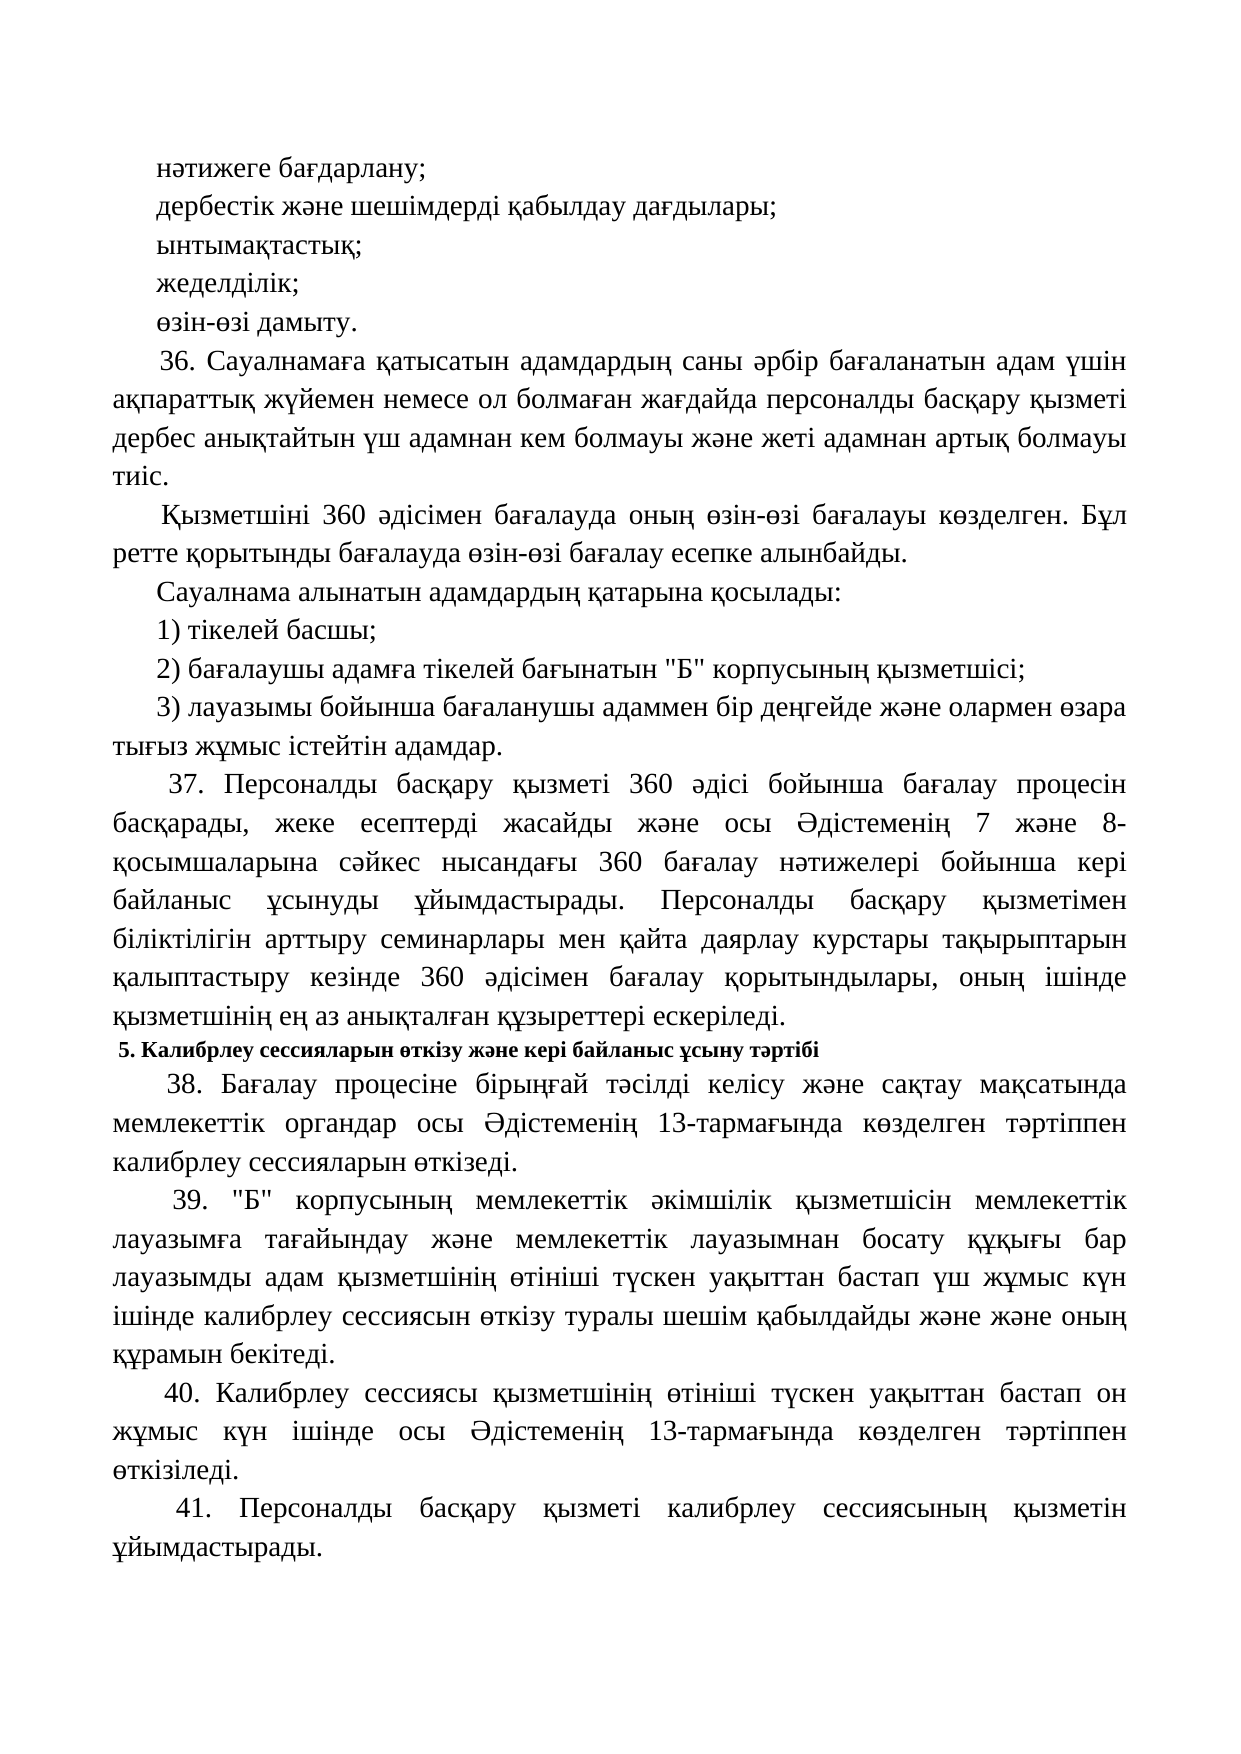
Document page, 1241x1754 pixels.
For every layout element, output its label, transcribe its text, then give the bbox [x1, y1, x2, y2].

text нәтижеге бағдарлану; [112, 150, 1128, 183]
text ынтымақтастық; [112, 227, 1128, 261]
text Сауалнама алынатын адамдардың қатарына қосылады: [112, 574, 1128, 607]
text 36. Сауалнамаға қатысатын адамдардың саны әрбір бағаланатын адам үшін ақпараттық жүйемен немесе ол болмаған жағдайда персоналды басқару қызметі дербес анықтайтын үш адамнан кем болмауы және жеті адамнан артық болмауы тиіс. [112, 343, 1128, 492]
text 38. Бағалау процесіне бірыңғай тәсілді келісу және сақтау мақсатында мемлекеттік органдар осы Әдістеменің 13-тармағында көзделген тәртіппен калибрлеу сессияларын өткізеді. [112, 1067, 1128, 1177]
text жеделділік; [112, 266, 1128, 299]
text 5. Калибрлеу сессияларын өткізу және кері байланыс ұсыну тәртібі [112, 1036, 1128, 1063]
text 37. Персоналды басқару қызметі 360 әдісі бойынша бағалау процесін басқарады, жеке есептерді жасайды және осы Әдістеменің 7 және 8-қосымшаларына сәйкес нысандағы 360 бағалау нәтижелері бойынша кері байланыс ұсынуды ұйымдастырады. Персоналды басқару қызметімен біліктілігін арттыру семинарлары мен қайта даярлау курстары тақырыптарын қалыптастыру кезінде 360 әдісімен бағалау қорытындылары, оның ішінде қызметшінің ең аз анықталған құзыреттері ескеріледі. [112, 767, 1128, 1031]
text дербестік және шешімдерді қабылдау дағдылары; [112, 188, 1128, 222]
text 40. Калибрлеу сессиясы қызметшінің өтініші түскен уақыттан бастап он жұмыс күн ішінде осы Әдістеменің 13-тармағында көзделген тәртіппен өткізіледі. [112, 1375, 1128, 1486]
text 41. Персоналды басқару қызметі калибрлеу сессиясының қызметін ұйымдастырады. [112, 1491, 1128, 1563]
text 2) бағалаушы адамға тікелей бағынатын "Б" корпусының қызметшісі; [112, 651, 1128, 684]
text өзін-өзі дамыту. [112, 304, 1128, 338]
text Қызметшіні 360 әдісімен бағалауда оның өзін-өзі бағалауы көзделген. Бұл ретте қорытынды бағалауда өзін-өзі бағалау есепке алынбайды. [112, 497, 1128, 569]
text 39. "Б" корпусының мемлекеттік әкімшілік қызметшісін мемлекеттік лауазымға тағайындау және мемлекеттік лауазымнан босату құқығы бар лауазымды адам қызметшінің өтініші түскен уақыттан бастап үш жұмыс күн ішінде калибрлеу сессиясын өткізу туралы шешім қабылдайды және және оның құрамын бекітеді. [112, 1182, 1128, 1370]
text 1) тікелей басшы; [112, 612, 1128, 646]
text 3) лауазымы бойынша бағаланушы адаммен бір деңгейде және олармен өзара тығыз жұмыс істейтін адамдар. [112, 689, 1128, 762]
